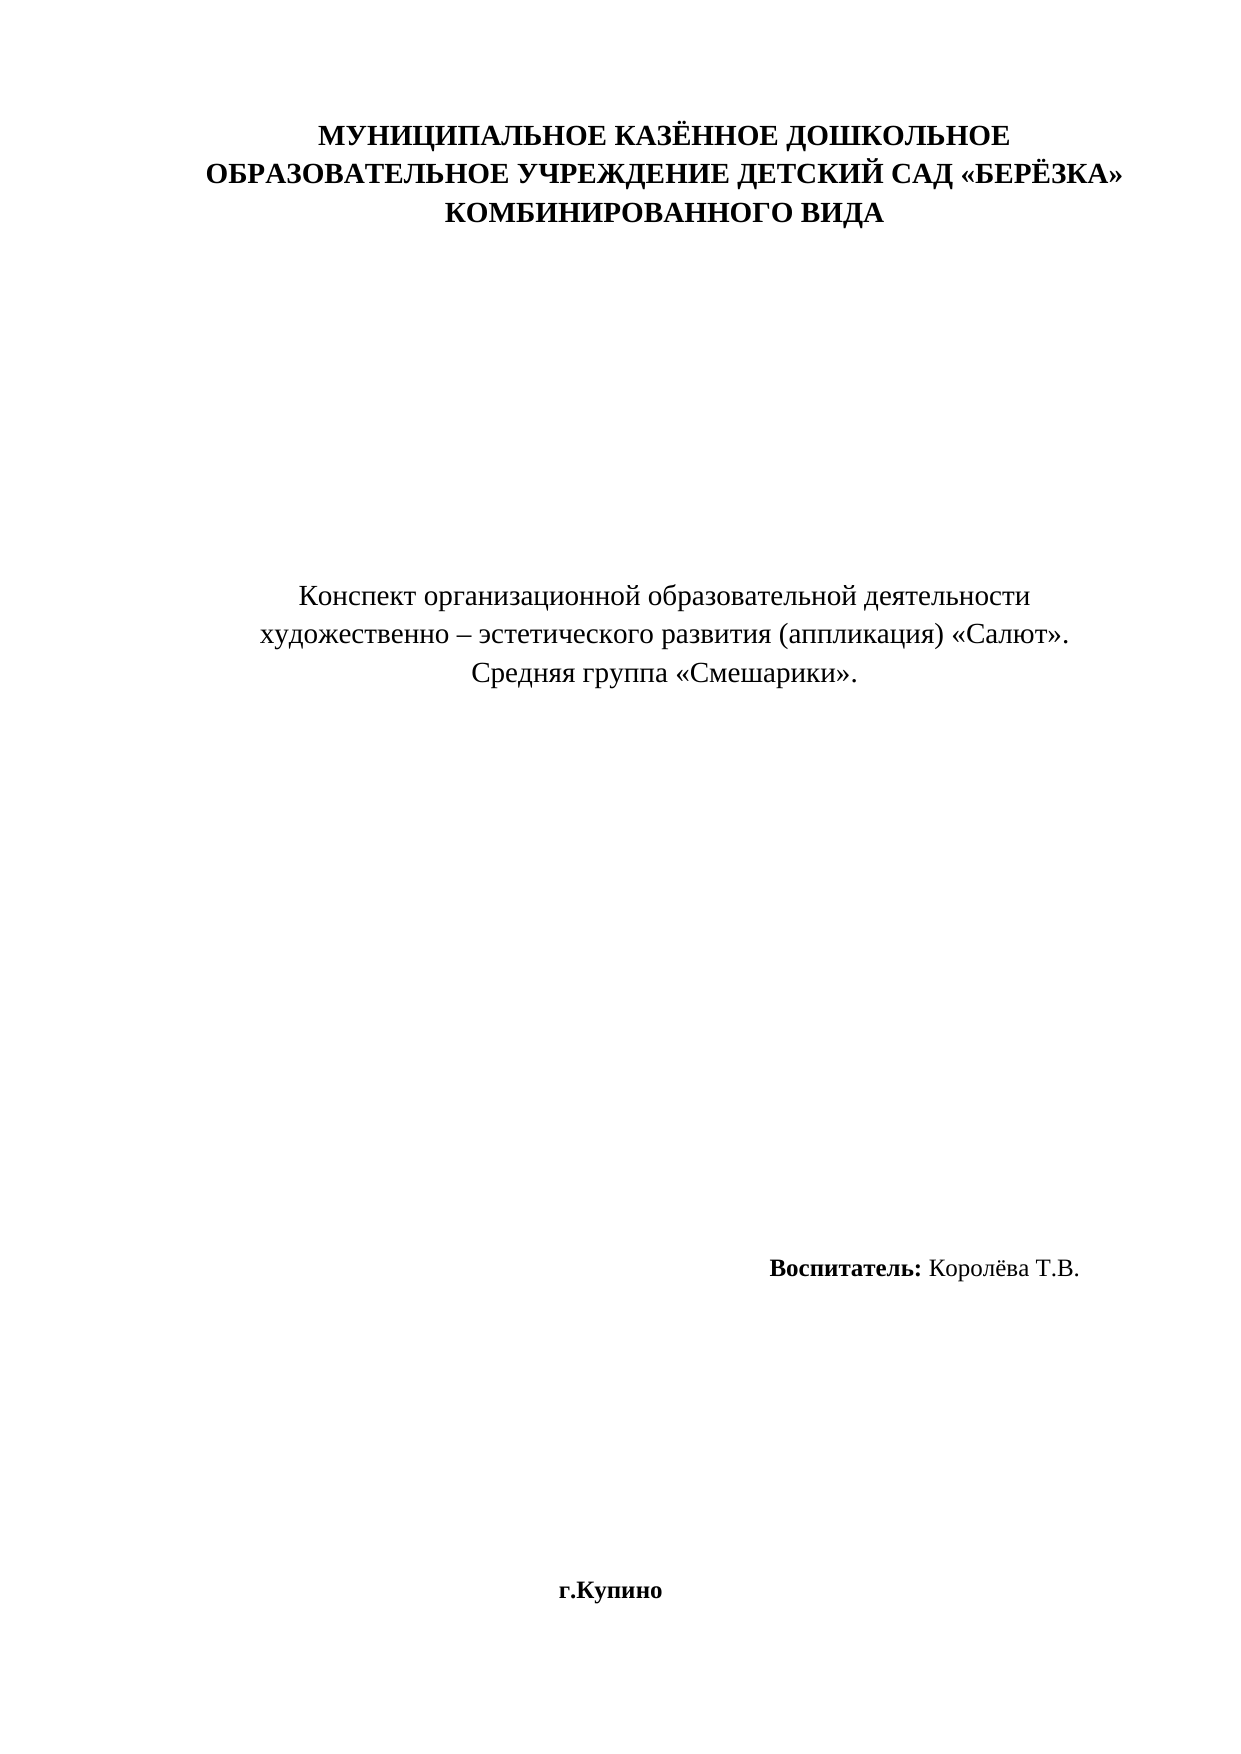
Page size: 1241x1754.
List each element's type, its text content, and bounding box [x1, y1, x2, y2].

text Воспитатель: Королёва Т.В. [177, 1253, 1152, 1281]
text г.Купино [177, 1575, 1152, 1604]
text Конспект организационной образовательной деятельности художественно – эстетического развития (аппликация) «Салют». Средняя группа «Смешарики». [177, 578, 1152, 688]
text МУНИЦИПАЛЬНОЕ КАЗЁННОЕ ДОШКОЛЬНОЕ ОБРАЗОВАТЕЛЬНОЕ УЧРЕЖДЕНИЕ ДЕТСКИЙ САД «БЕРЁЗКА» КОМБИНИРОВАННОГО ВИДА [177, 118, 1152, 229]
